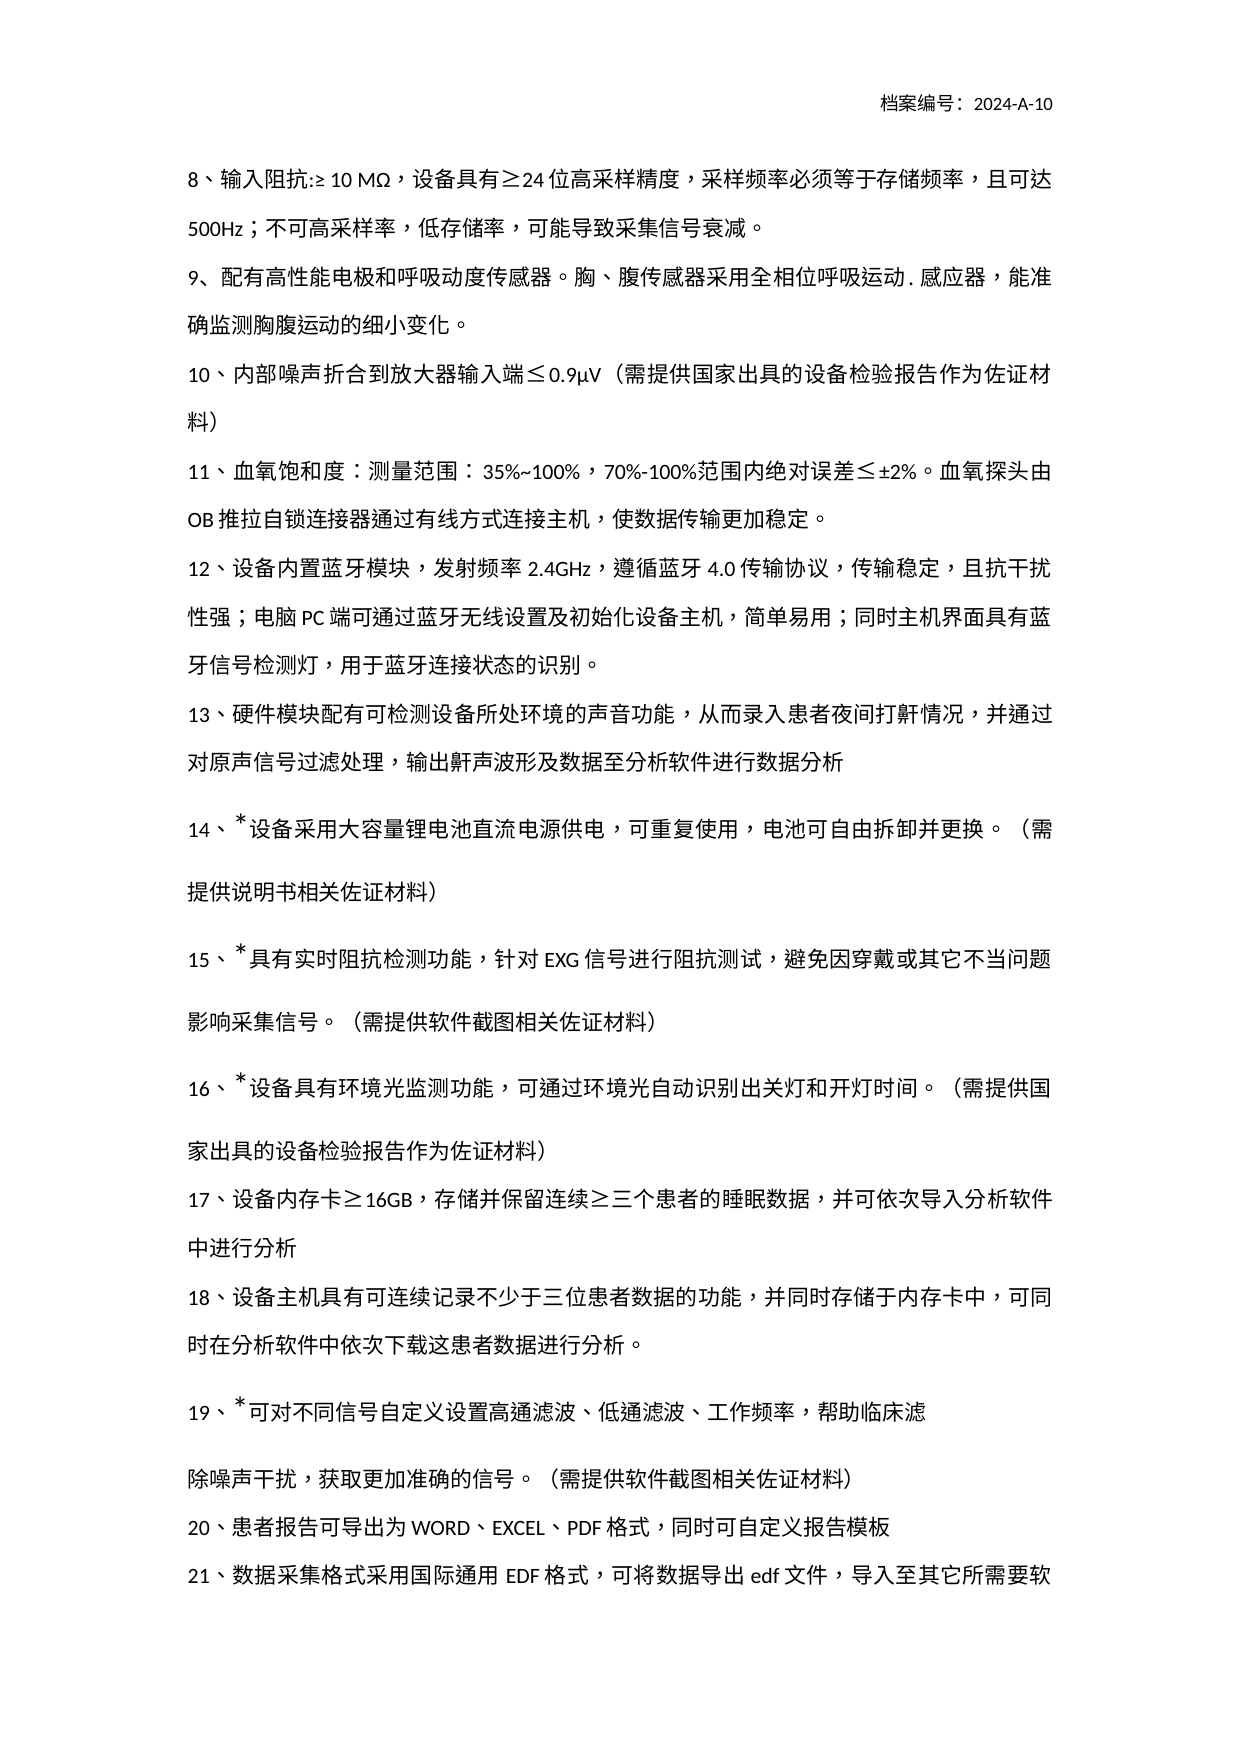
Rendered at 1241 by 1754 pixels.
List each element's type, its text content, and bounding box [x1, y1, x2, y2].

text 11、血氧饱和度：测量范围：35%~100%，70%-100%范围内绝对误差≤±2%。血氧探头由OB推拉自锁连接器通过有线方式连接主机，使数据传输更加稳定。 [187, 453, 1053, 534]
text 12、设备内置蓝牙模块，发射频率2.4GHz，遵循蓝牙4.0传输协议，传输稳定，且抗干扰性强；电脑PC端可通过蓝牙无线设置及初始化设备主机，简单易用；同时主机界面具有蓝牙信号检测灯，用于蓝牙连接状态的识别。 [187, 550, 1053, 680]
text 14、*设备采用大容量锂电池直流电源供电，可重复使用，电池可自由拆卸并更换。（需提供说明书相关佐证材料） [187, 793, 1053, 907]
text 除噪声干扰，获取更加准确的信号。（需提供软件截图相关佐证材料） [187, 1461, 1053, 1494]
text 19、*可对不同信号自定义设置高通滤波、低通滤波、工作频率，帮助临床滤 [187, 1376, 1053, 1441]
text 10、内部噪声折合到放大器输入端≤0.9μV（需提供国家出具的设备检验报告作为佐证材料） [187, 356, 1053, 437]
text 16、*设备具有环境光监测功能，可通过环境光自动识别出关灯和开灯时间。（需提供国家出具的设备检验报告作为佐证材料） [187, 1052, 1053, 1166]
text 13、硬件模块配有可检测设备所处环境的声音功能，从而录入患者夜间打鼾情况，并通过对原声信号过滤处理，输出鼾声波形及数据至分析软件进行数据分析 [187, 696, 1053, 777]
text 9、配有高性能电极和呼吸动度传感器。胸、腹传感器采用全相位呼吸运动. 感应器，能准确监测胸腹运动的细小变化。 [187, 259, 1053, 340]
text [187, 1558, 1053, 1591]
text 8、输入阻抗:≥ 10 MΩ，设备具有≥24位高采样精度，采样频率必须等于存储频率，且可达500Hz；不可高采样率，低存储率，可能导致采集信号衰减。 [187, 162, 1053, 243]
text 15、*具有实时阻抗检测功能，针对EXG信号进行阻抗测试，避免因穿戴或其它不当问题影响采集信号。（需提供软件截图相关佐证材料） [187, 923, 1053, 1037]
text 17、设备内存卡≥16GB，存储并保留连续≥三个患者的睡眠数据，并可依次导入分析软件中进行分析 [187, 1182, 1053, 1263]
text 18、设备主机具有可连续记录不少于三位患者数据的功能，并同时存储于内存卡中，可同时在分析软件中依次下载这患者数据进行分析。 [187, 1279, 1053, 1360]
text 20、患者报告可导出为WORD、EXCEL、PDF格式，同时可自定义报告模板 [187, 1510, 1053, 1542]
